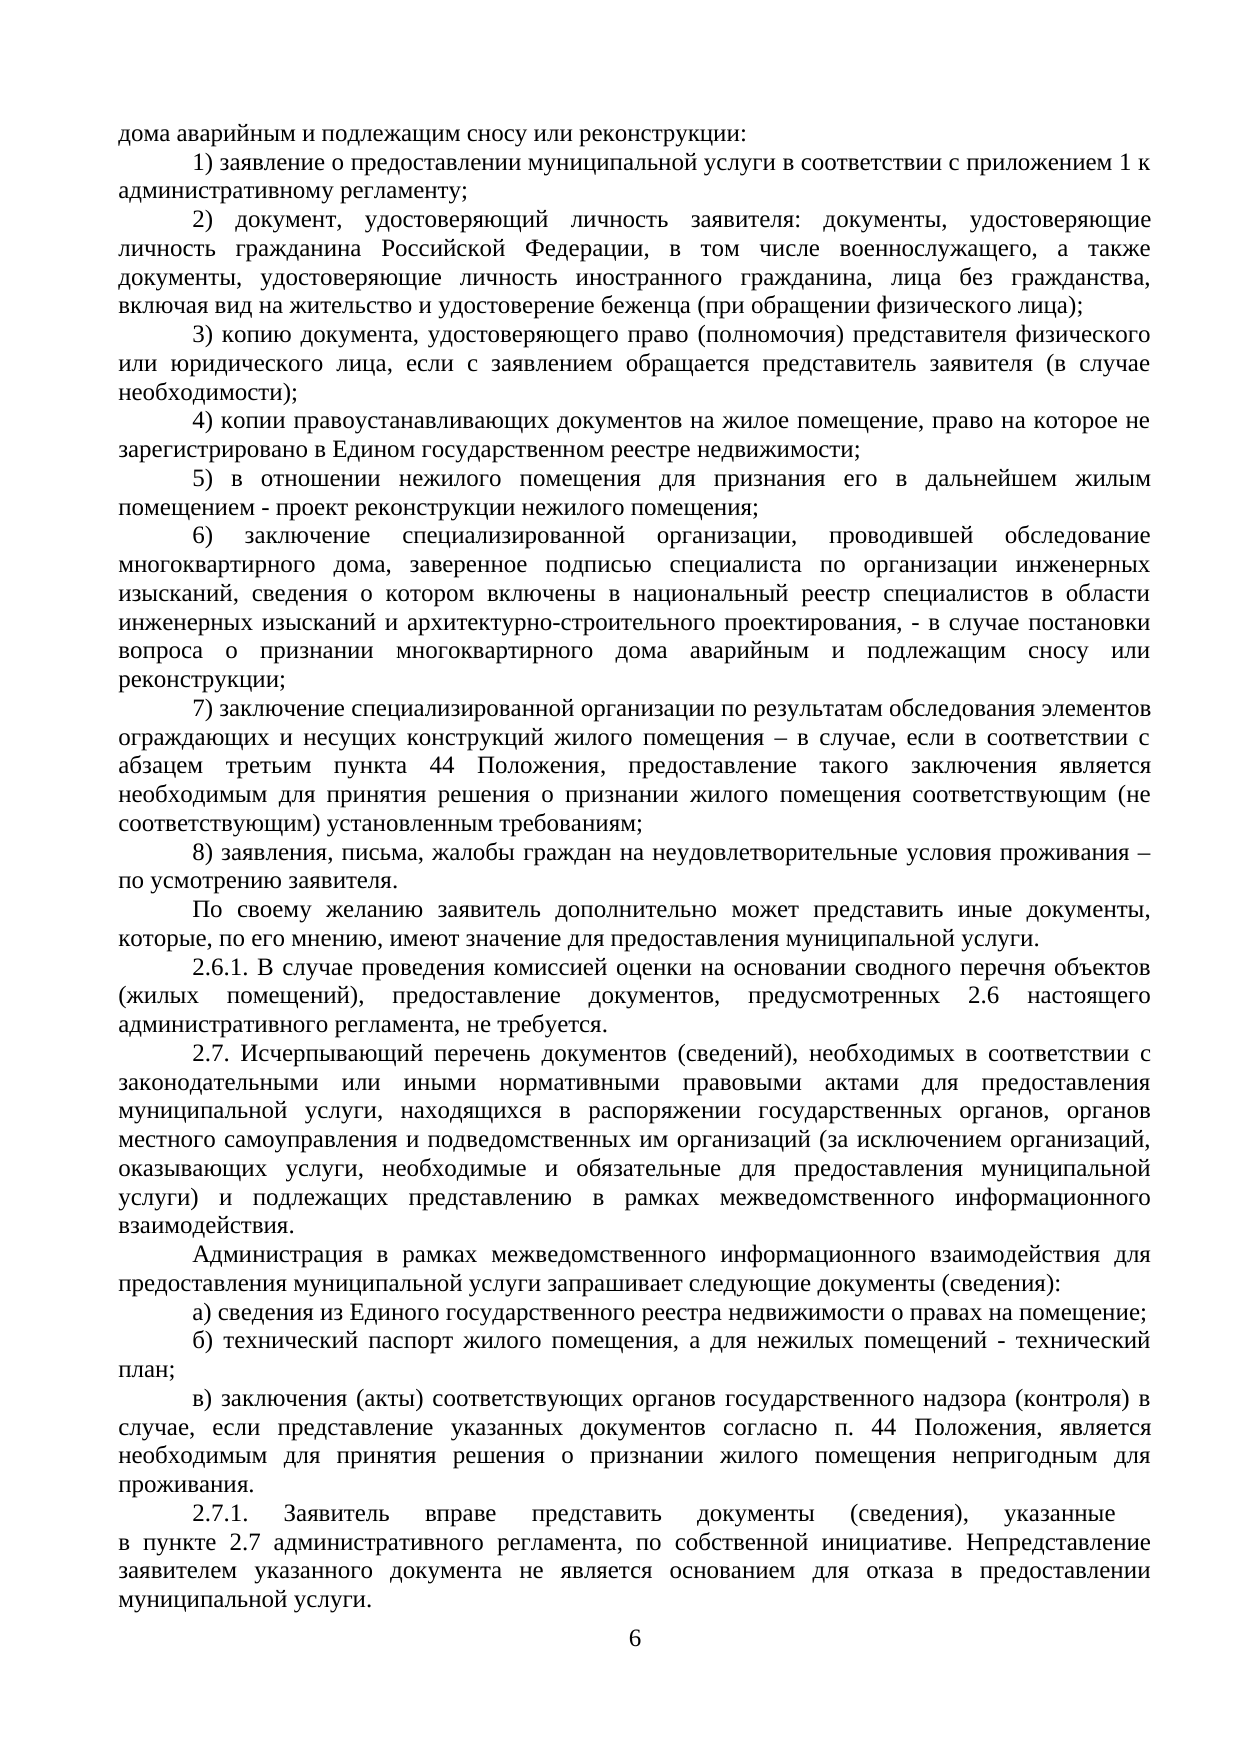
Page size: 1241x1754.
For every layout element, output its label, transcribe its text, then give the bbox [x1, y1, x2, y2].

text а) сведения из Единого государственного реестра недвижимости о правах на помещение; [118, 1297, 1152, 1326]
text 4) копии правоустанавливающих документов на жилое помещение, право на которое не зарегистрировано в Едином государственном реестре недвижимости; [118, 406, 1152, 463]
text 2.6.1. В случае проведения комиссией оценки на основании сводного перечня объектов (жилых помещений), предоставление документов, предусмотренных 2.6 настоящего административного регламента, не требуется. [118, 952, 1152, 1038]
text 2) документ, удостоверяющий личность заявителя: документы, удостоверяющие личность гражданина Российской Федерации, в том числе военнослужащего, а также документы, удостоверяющие личность иностранного гражданина, лица без гражданства, включая вид на жительство и удостоверение беженца (при обращении физического лица); [118, 204, 1152, 319]
text 2.7.1. Заявитель вправе представить документы (сведения), указанные в пункте 2.7 административного регламента, по собственной инициативе. Непредставление заявителем указанного документа не является основанием для отказа в предоставлении муниципальной услуги. [118, 1498, 1152, 1613]
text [118, 118, 1152, 147]
text 6) заключение специализированной организации, проводившей обследование многоквартирного дома, заверенное подписью специалиста по организации инженерных изысканий, сведения о котором включены в национальный реестр специалистов в области инженерных изысканий и архитектурно-строительного проектирования, - в случае постановки вопроса о признании многоквартирного дома аварийным и подлежащим сносу или реконструкции; [118, 521, 1152, 693]
text в) заключения (акты) соответствующих органов государственного надзора (контроля) в случае, если представление указанных документов согласно п. 44 Положения, является необходимым для принятия решения о признании жилого помещения непригодным для проживания. [118, 1383, 1152, 1498]
text 7) заключение специализированной организации по результатам обследования элементов ограждающих и несущих конструкций жилого помещения – в случае, если в соответствии с абзацем третьим пункта 44 Положения, предоставление такого заключения является необходимым для принятия решения о признании жилого помещения соответствующим (не соответствующим) установленным требованиям; [118, 693, 1152, 837]
text 3) копию документа, удостоверяющего право (полномочия) представителя физического или юридического лица, если с заявлением обращается представитель заявителя (в случае необходимости); [118, 319, 1152, 406]
text 5) в отношении нежилого помещения для признания его в дальнейшем жилым помещением - проект реконструкции нежилого помещения; [118, 463, 1152, 521]
text Администрация в рамках межведомственного информационного взаимодействия для предоставления муниципальной услуги запрашивает следующие документы (сведения): [118, 1239, 1152, 1297]
text 1) заявление о предоставлении муниципальной услуги в соответствии с приложением 1 к административному регламенту; [118, 147, 1152, 204]
text б) технический паспорт жилого помещения, а для нежилых помещений - технический план; [118, 1326, 1152, 1383]
text По своему желанию заявитель дополнительно может представить иные документы, которые, по его мнению, имеют значение для предоставления муниципальной услуги. [118, 894, 1152, 952]
text 2.7. Исчерпывающий перечень документов (сведений), необходимых в соответствии с законодательными или иными нормативными правовыми актами для предоставления муниципальной услуги, находящихся в распоряжении государственных органов, органов местного самоуправления и подведомственных им организаций (за исключением организаций, оказывающих услуги, необходимые и обязательные для предоставления муниципальной услуги) и подлежащих представлению в рамках межведомственного информационного взаимодействия. [118, 1038, 1152, 1239]
text 8) заявления, письма, жалобы граждан на неудовлетворительные условия проживания – по усмотрению заявителя. [118, 837, 1152, 894]
